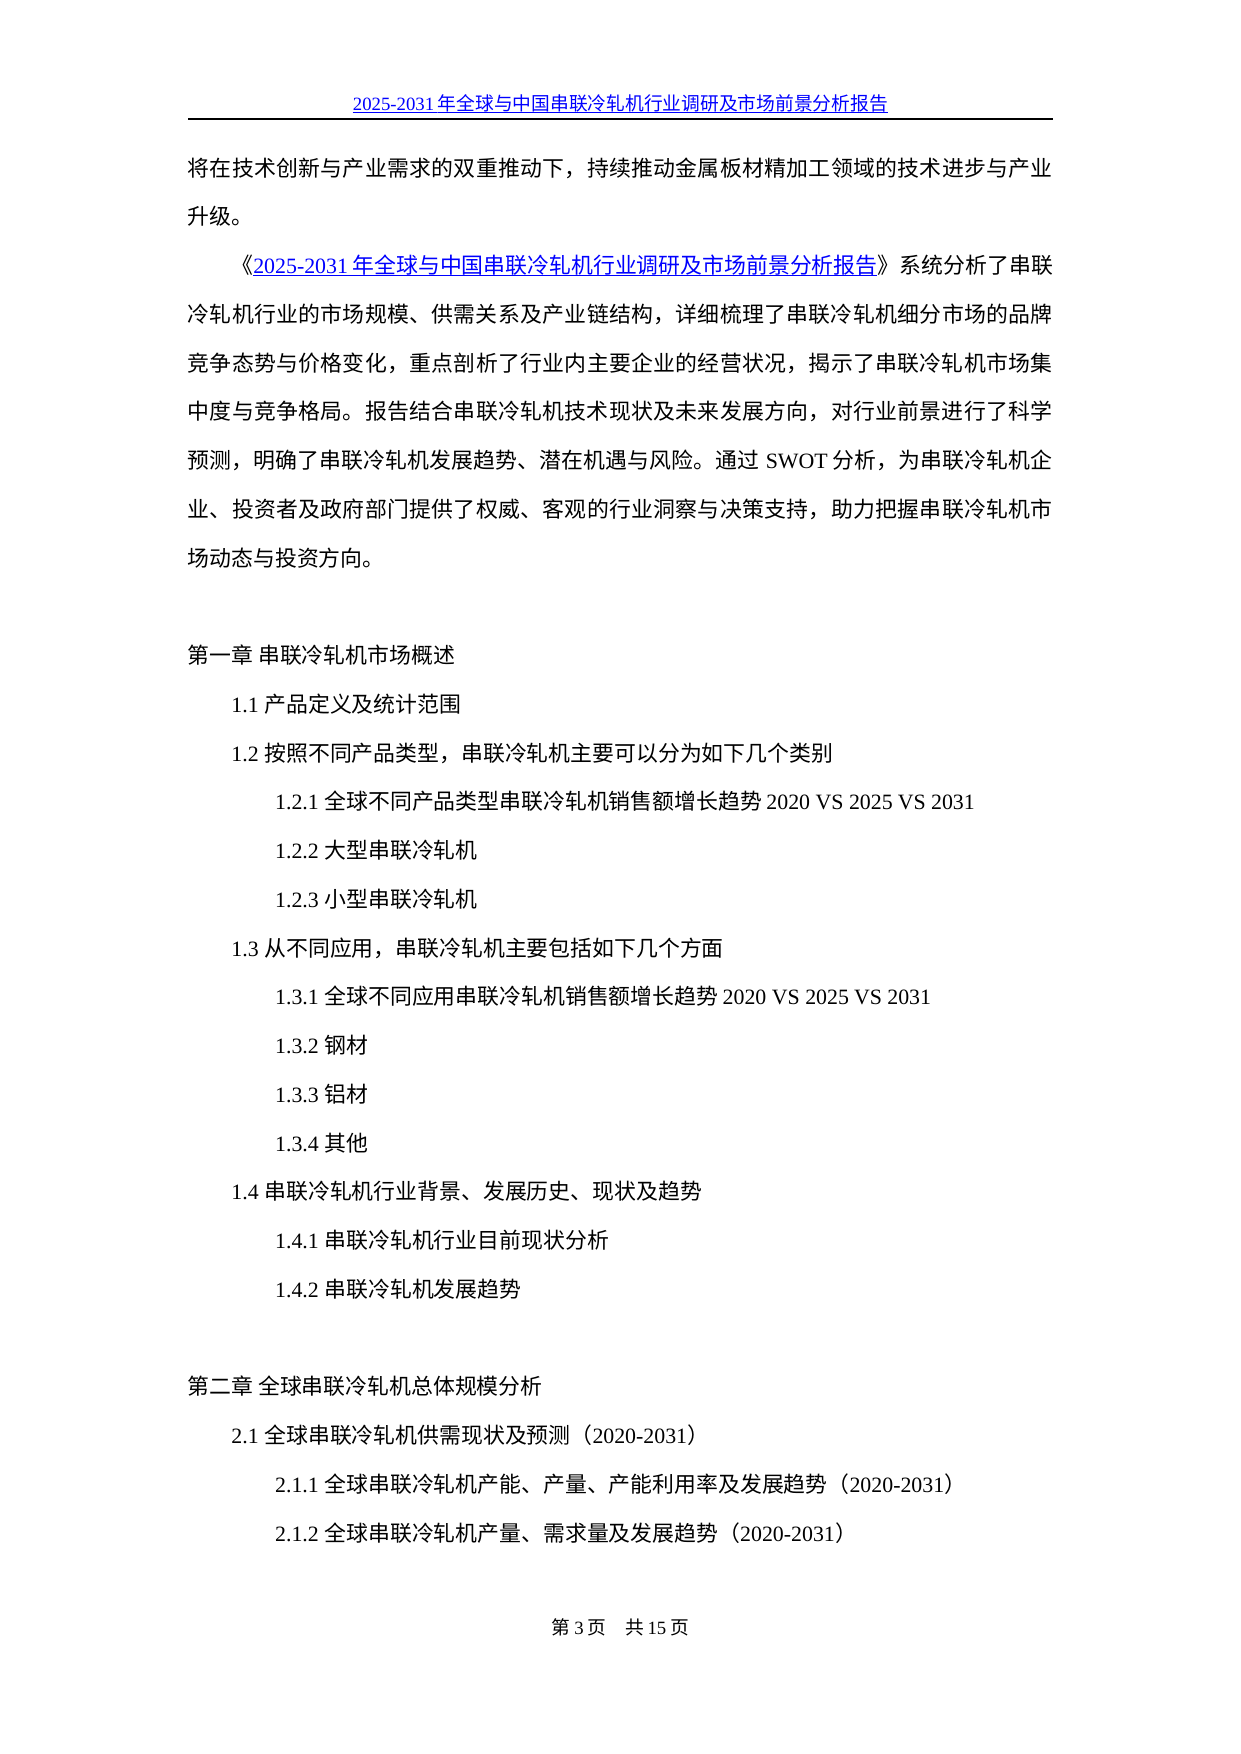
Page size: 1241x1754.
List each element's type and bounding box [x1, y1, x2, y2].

text [187, 150, 1053, 1548]
